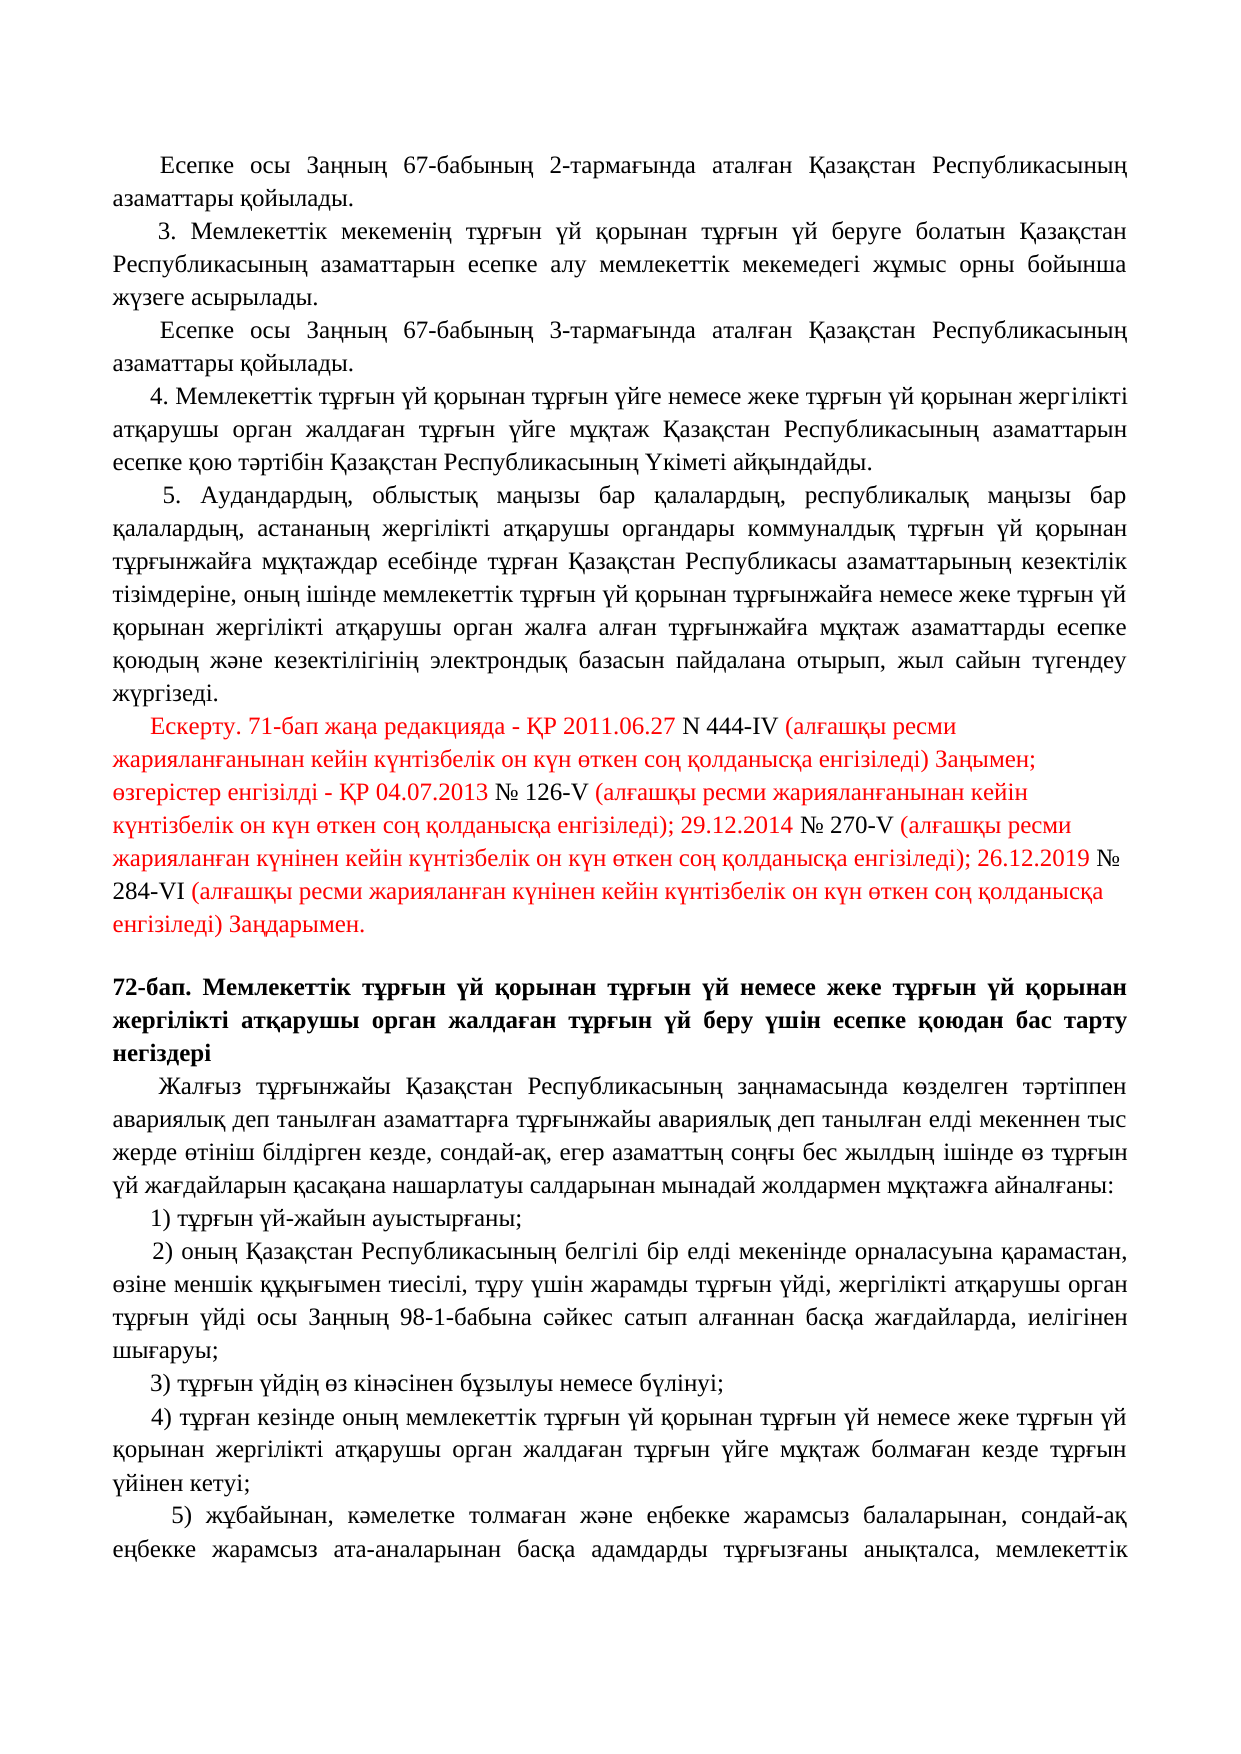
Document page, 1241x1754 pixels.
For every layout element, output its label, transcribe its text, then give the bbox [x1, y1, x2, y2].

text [112, 1501, 1128, 1562]
text 3. Мемлекеттік мекеменің тұрғын үй қорынан тұрғын үй беруге болатын Қазақстан Республикасының азаматтарын есепке алу мемлекеттік мекемедегі жұмыс орны бойынша жүзеге асырылады. [112, 216, 1128, 311]
text Жалғыз тұрғынжайы Қазақстан Республикасының заңнамасында көзделген тәртіппен авариялық деп танылған азаматтарға тұрғынжайы авариялық деп танылған елді мекеннен тыс жерде өтініш білдірген кезде, сондай-ақ, егер азаматтың соңғы бес жылдың iшiнде өз тұрғын үй жағдайларын қасақана нашарлатуы салдарынан мынадай жолдармен мұқтажға айналғаны: [112, 1071, 1128, 1199]
text 5. Аудандардың, облыстық маңызы бар қалалардың, республикалық маңызы бар қалалардың, астананың жергiлiктi атқарушы органдары коммуналдық тұрғын үй қорынан тұрғынжайға мұқтаждар есебінде тұрған Қазақстан Республикасы азаматтарының кезектілік тізімдеріне, оның ішінде мемлекеттік тұрғын үй қорынан тұрғынжайға немесе жеке тұрғын үй қорынан жергілікті атқарушы орган жалға алған тұрғынжайға мұқтаж азаматтарды есепке қоюдың және кезектілігінің электрондық базасын пайдалана отырып, жыл сайын түгендеу жүргізеді. [112, 480, 1128, 707]
text 4) тұрған кезiнде оның мемлекеттiк тұрғын үй қорынан тұрғын үй немесе жеке тұрғын үй қорынан жергiлiктi атқарушы орган жалдаған тұрғын үйге мұқтаж болмаған кезде тұрғын үйiнен кетуi; [112, 1402, 1128, 1496]
text 4. Мемлекеттiк тұрғын үй қорынан тұрғын үйге немесе жеке тұрғын үй қорынан жергiлiктi атқарушы орган жалдаған тұрғын үйге мұқтаж Қазақстан Республикасының азаматтарын есепке қою тәртібін Қазақстан Республикасының Үкіметі айқындайды. [112, 381, 1128, 476]
text 72-бап. Мемлекеттiк тұрғын үй қорынан тұрғын үй немесе жеке тұрғын үй қорынан жергiлiктi атқарушы орган жалдаған тұрғын үй беру үшiн есепке қоюдан бас тарту негiздерi [112, 972, 1128, 1067]
text Есепке осы Заңның 67-бабының 3-тармағында аталған Қазақстан Республикасының азаматтары қойылады. [112, 315, 1128, 377]
text Ескерту. 71-бап жаңа редакцияда - ҚР 2011.06.27 N 444-IV (алғашқы ресми жарияланғанынан кейін күнтізбелік он күн өткен соң қолданысқа енгізіледі) Заңымен; өзгерістер енгізілді - ҚР 04.07.2013 № 126-V (алғашқы ресми жарияланғанынан кейін күнтізбелік он күн өткен соң қолданысқа енгізіледі); 29.12.2014 № 270-V (алғашқы ресми жарияланған күнінен кейiн күнтiзбелiк он күн өткен соң қолданысқа енгiзiледi); 26.12.2019 № 284-VІ (алғашқы ресми жарияланған күнінен кейін күнтізбелік он күн өткен соң қолданысқа енгізіледі) Заңдарымен. [112, 711, 1128, 968]
text Есепке осы Заңның 67-бабының 2-тармағында аталған Қазақстан Республикасының азаматтары қойылады. [112, 150, 1128, 212]
text 3) тұрғын үйдiң өз кiнәсiнен бұзылуы немесе бүлiнуi; [112, 1368, 1128, 1397]
text 2) оның Қазақстан Республикасының белгiлi бiр елдi мекенiнде орналасуына қарамастан, өзiне меншiк құқығымен тиесiлi, тұру үшiн жарамды тұрғын үйдi, жергiлiктi атқарушы орган тұрғын үйдi осы Заңның 98-1-бабына сәйкес сатып алғаннан басқа жағдайларда, иелiгiнен шығаруы; [112, 1236, 1128, 1364]
text 1) тұрғын үй-жайын ауыстырғаны; [112, 1203, 1128, 1232]
